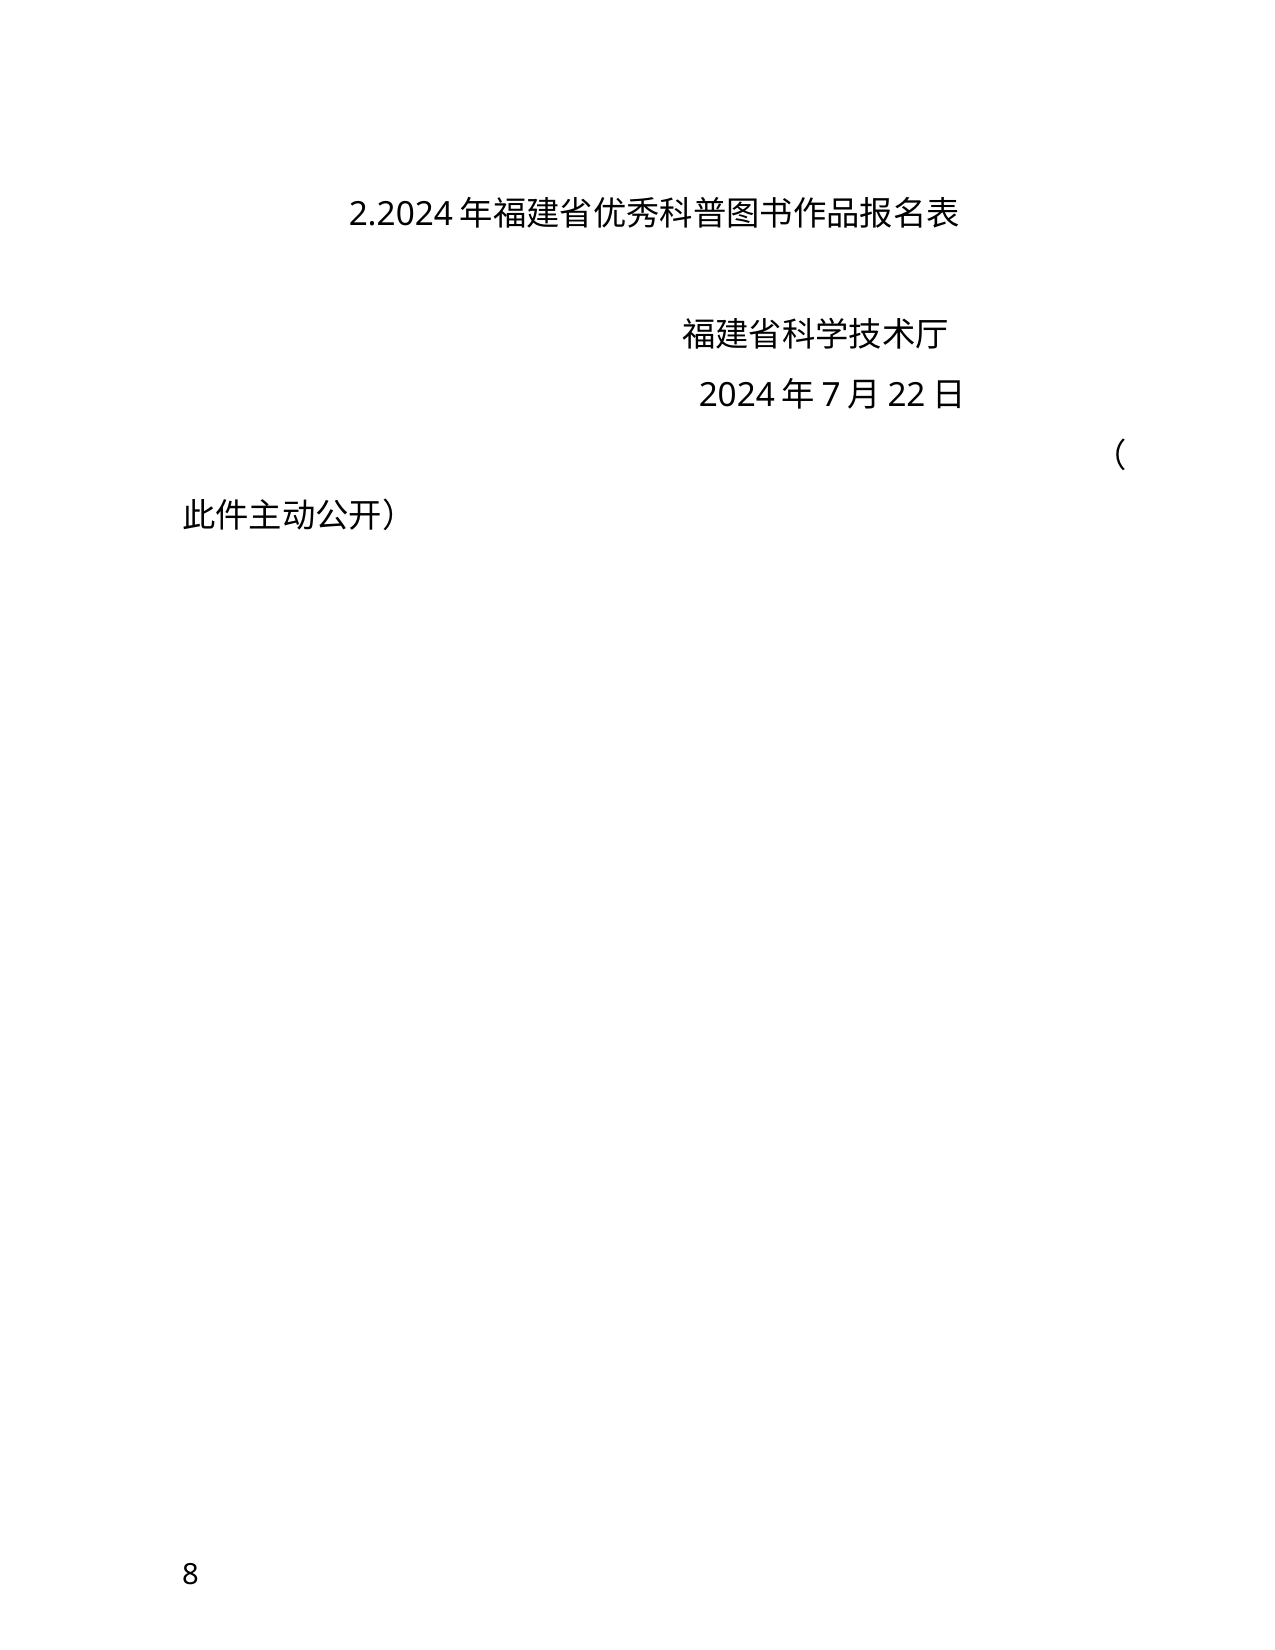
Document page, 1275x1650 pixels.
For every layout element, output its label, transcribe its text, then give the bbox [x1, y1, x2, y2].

text 2024年7月22日 [182, 358, 1093, 419]
text 2.2024年福建省优秀科普图书作品报名表 [182, 177, 1093, 238]
text 福建省科学技术厅 [182, 298, 1093, 358]
text （此件主动公开） [182, 419, 1093, 540]
